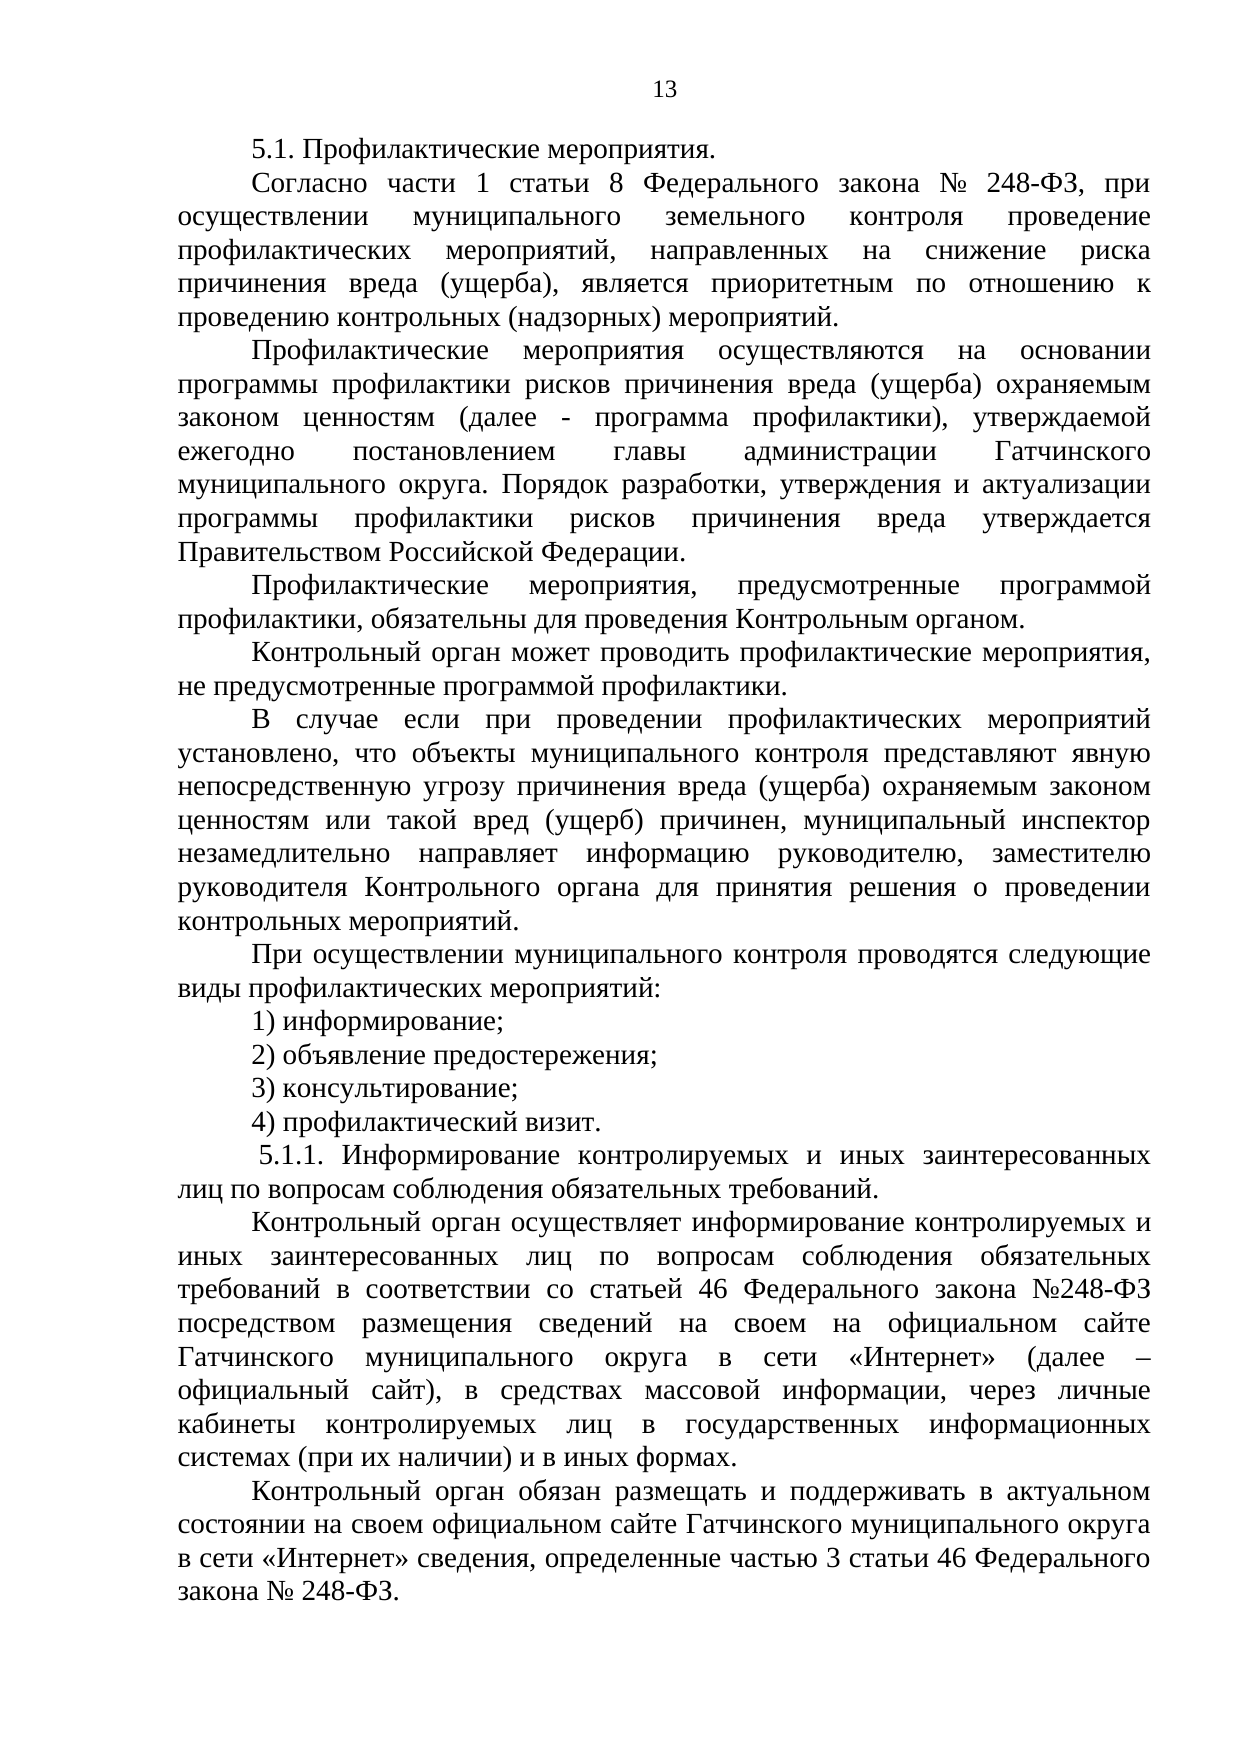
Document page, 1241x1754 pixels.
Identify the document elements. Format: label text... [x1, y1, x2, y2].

text 3) консультирование; [177, 1070, 1152, 1104]
text Контрольный орган осуществляет информирование контролируемых и иных заинтересованных лиц по вопросам соблюдения обязательных требований в соответствии со статьей 46 Федерального закона №248-ФЗ посредством размещения сведений на своем на официальном сайте Гатчинского муниципального округа в сети «Интернет» (далее – официальный сайт), в средствах массовой информации, через личные кабинеты контролируемых лиц в государственных информационных системах (при их наличии) и в иных формах. [177, 1204, 1152, 1473]
text При осуществлении муниципального контроля проводятся следующие виды профилактических мероприятий: [177, 936, 1152, 1003]
text Профилактические мероприятия осуществляются на основании программы профилактики рисков причинения вреда (ущерба) охраняемым законом ценностям (далее - программа профилактики), утверждаемой ежегодно постановлением главы администрации Гатчинского муниципального округа. Порядок разработки, утверждения и актуализации программы профилактики рисков причинения вреда утверждается Правительством Российской Федерации. [177, 332, 1152, 567]
text В случае если при проведении профилактических мероприятий установлено, что объекты муниципального контроля представляют явную непосредственную угрозу причинения вреда (ущерба) охраняемым законом ценностям или такой вред (ущерб) причинен, муниципальный инспектор незамедлительно направляет информацию руководителю, заместителю руководителя Контрольного органа для принятия решения о проведении контрольных мероприятий. [177, 701, 1152, 936]
text Согласно части 1 статьи 8 Федерального закона № 248-ФЗ, при осуществлении муниципального земельного контроля проведение профилактических мероприятий, направленных на снижение риска причинения вреда (ущерба), является приоритетным по отношению к проведению контрольных (надзорных) мероприятий. [177, 165, 1152, 332]
text Профилактические мероприятия, предусмотренные программой профилактики, обязательны для проведения Контрольным органом. [177, 567, 1152, 634]
text 1) информирование; [177, 1003, 1152, 1037]
text Контрольный орган может проводить профилактические мероприятия, не предусмотренные программой профилактики. [177, 634, 1152, 701]
text Контрольный орган обязан размещать и поддерживать в актуальном состоянии на своем официальном сайте Гатчинского муниципального округа в сети «Интернет» сведения, определенные частью 3 статьи 46 Федерального закона № 248-ФЗ. [177, 1473, 1152, 1607]
text 4) профилактический визит. [177, 1104, 1152, 1137]
text 2) объявление предостережения; [177, 1037, 1152, 1070]
text 5.1.1. Информирование контролируемых и иных заинтересованных лиц по вопросам соблюдения обязательных требований. [177, 1137, 1152, 1204]
text 5.1. Профилактические мероприятия. [177, 131, 1152, 165]
